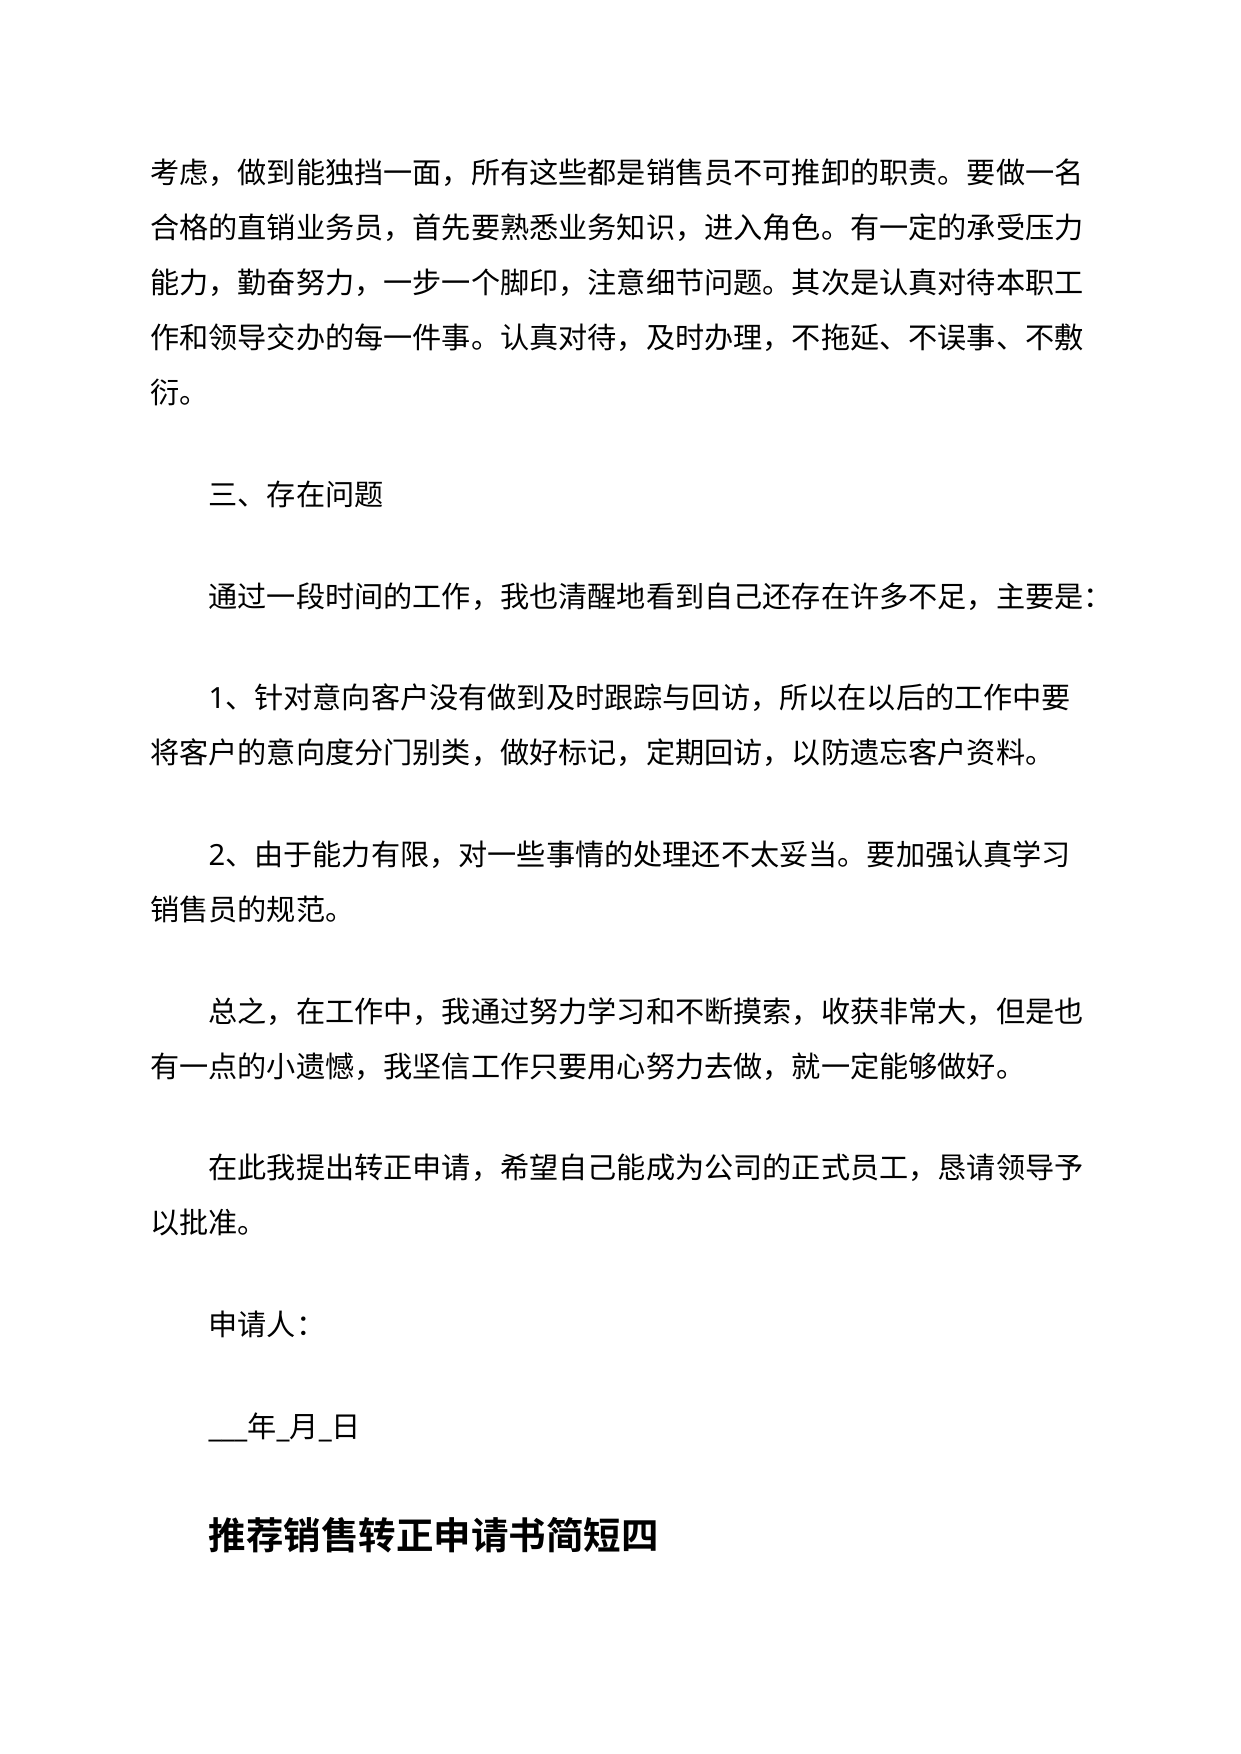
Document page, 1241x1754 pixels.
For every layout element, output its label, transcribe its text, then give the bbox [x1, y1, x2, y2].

text 总之，在工作中，我通过努力学习和不断摸索，收获非常大，但是也有一点的小遗憾，我坚信工作只要用心努力去做，就一定能够做好。 [150, 988, 1090, 1086]
text 申请人： [150, 1302, 1090, 1344]
text 推荐销售转正申请书简短四 [150, 1506, 1090, 1560]
text 在此我提出转正申请，希望自己能成为公司的正式员工，恳请领导予以批准。 [150, 1145, 1090, 1242]
text ___年_月_日 [150, 1403, 1090, 1446]
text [150, 150, 1090, 412]
text 1、针对意向客户没有做到及时跟踪与回访，所以在以后的工作中要将客户的意向度分门别类，做好标记，定期回访，以防遗忘客户资料。 [150, 675, 1090, 772]
text 三、存在问题 [150, 471, 1090, 514]
text 通过一段时间的工作，我也清醒地看到自己还存在许多不足，主要是： [150, 573, 1090, 615]
text 2、由于能力有限，对一些事情的处理还不太妥当。要加强认真学习销售员的规范。 [150, 832, 1090, 929]
